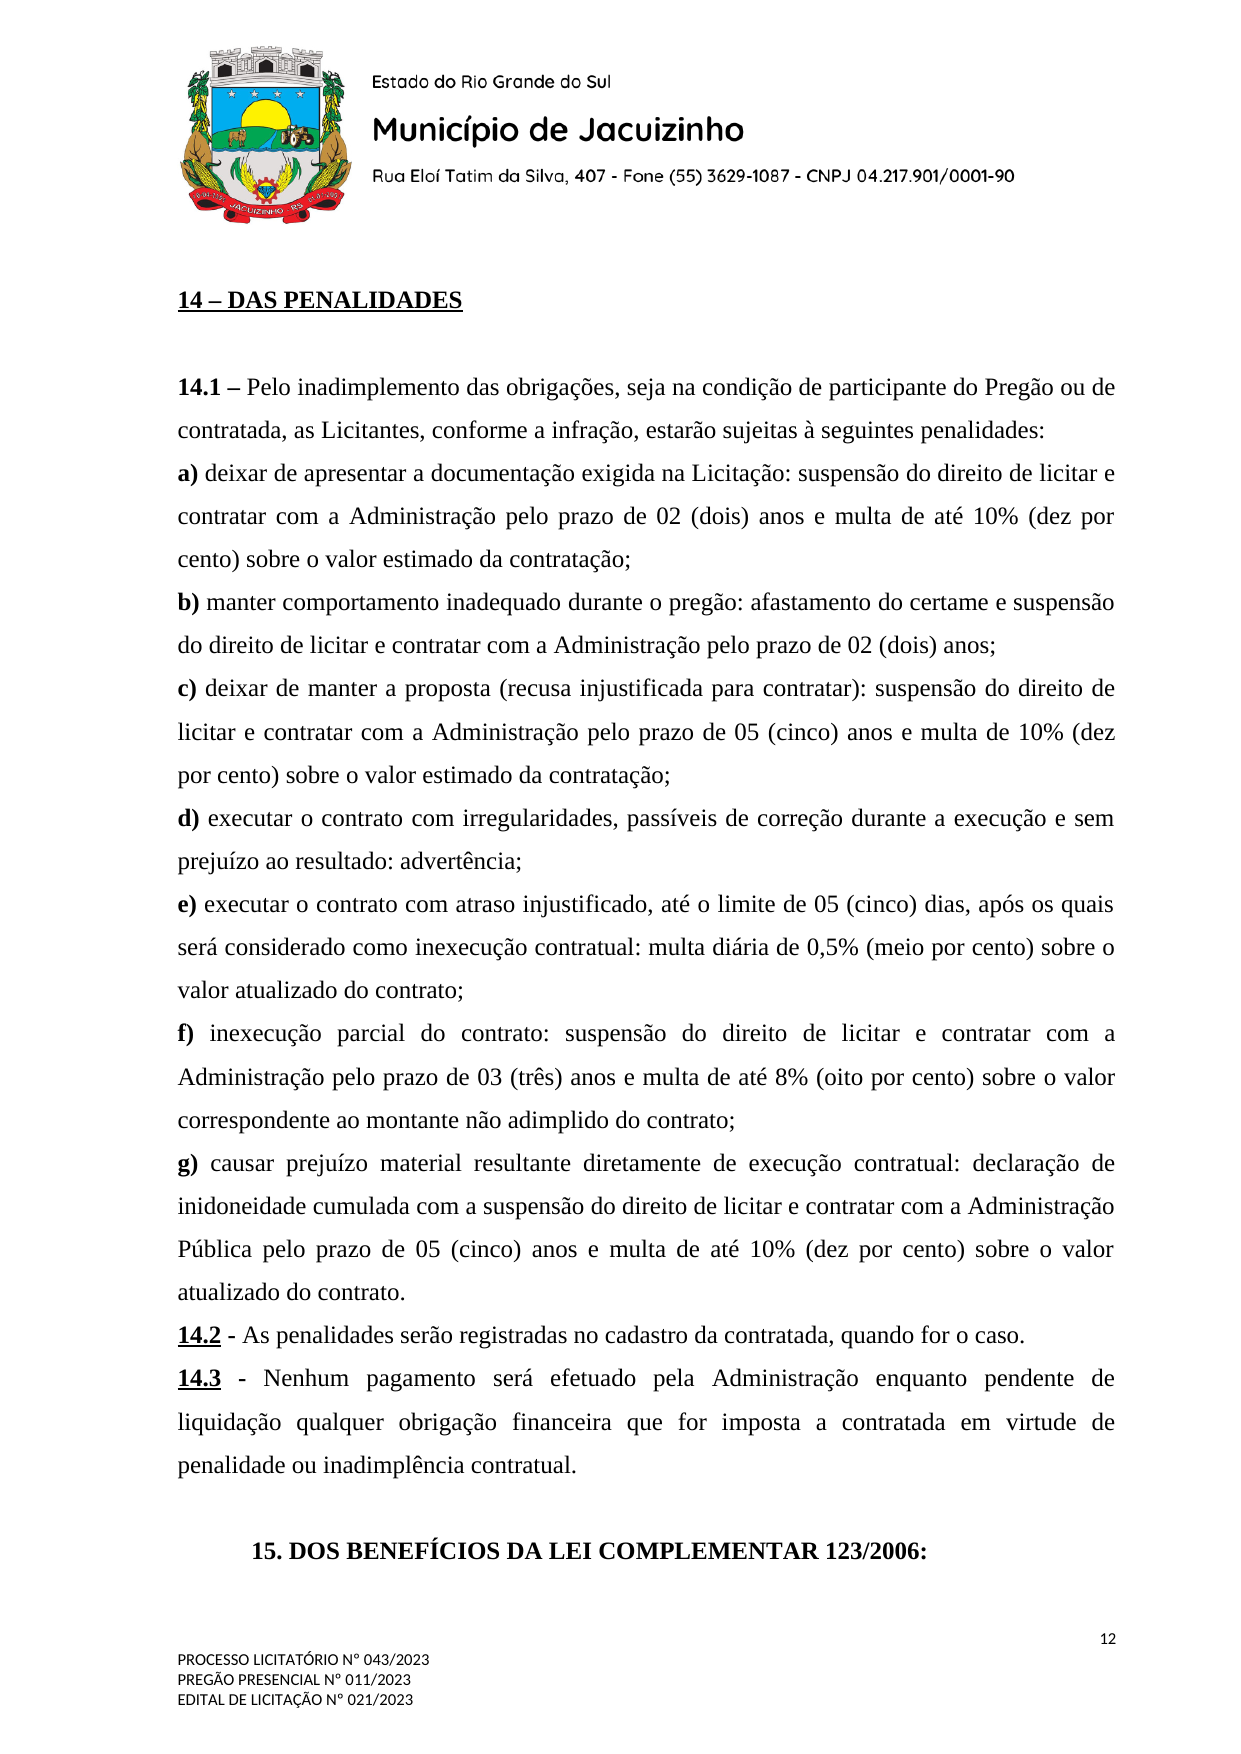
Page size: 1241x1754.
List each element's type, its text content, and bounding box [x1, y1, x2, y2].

text 14.3 - Nenhum pagamento será efetuado pela Administração enquanto pendente de liquidação qualquer obrigação financeira que for imposta a contratada em virtude de penalidade ou inadimplência contratual. [177, 1363, 1116, 1478]
text 15. DOS BENEFÍCIOS DA LEI COMPLEMENTAR 123/2006: [177, 1536, 1116, 1565]
text d) executar o contrato com irregularidades, passíveis de correção durante a execução e sem prejuízo ao resultado: advertência; [177, 803, 1116, 875]
text g) causar prejuízo material resultante diretamente de execução contratual: declaração de inidoneidade cumulada com a suspensão do direito de licitar e contratar com a Administração Pública pelo prazo de 05 (cinco) anos e multa de até 10% (dez por cento) sobre o valor atualizado do contrato. [177, 1148, 1116, 1306]
text e) executar o contrato com atraso injustificado, até o limite de 05 (cinco) dias, após os quais será considerado como inexecução contratual: multa diária de 0,5% (meio por cento) sobre o valor atualizado do contrato; [177, 889, 1116, 1004]
text 14.2 - As penalidades serão registradas no cadastro da contratada, quando for o caso. [177, 1320, 1116, 1349]
text 14.1 – Pelo inadimplemento das obrigações, seja na condição de participante do Pregão ou de contratada, as Licitantes, conforme a infração, estarão sujeitas à seguintes penalidades: [177, 372, 1116, 443]
picture [177, 41, 1034, 229]
text c) deixar de manter a proposta (recusa injustificada para contratar): suspensão do direito de licitar e contratar com a Administração pelo prazo de 05 (cinco) anos e multa de 10% (dez por cento) sobre o valor estimado da contratação; [177, 673, 1116, 788]
text 14 – DAS PENALIDADES [177, 285, 1116, 314]
text b) manter comportamento inadequado durante o pregão: afastamento do certame e suspensão do direito de licitar e contratar com a Administração pelo prazo de 02 (dois) anos; [177, 587, 1116, 659]
text f) inexecução parcial do contrato: suspensão do direito de licitar e contratar com a Administração pelo prazo de 03 (três) anos e multa de até 8% (oito por cento) sobre o valor correspondente ao montante não adimplido do contrato; [177, 1018, 1116, 1133]
text a) deixar de apresentar a documentação exigida na Licitação: suspensão do direito de licitar e contratar com a Administração pelo prazo de 02 (dois) anos e multa de até 10% (dez por cento) sobre o valor estimado da contratação; [177, 458, 1116, 573]
